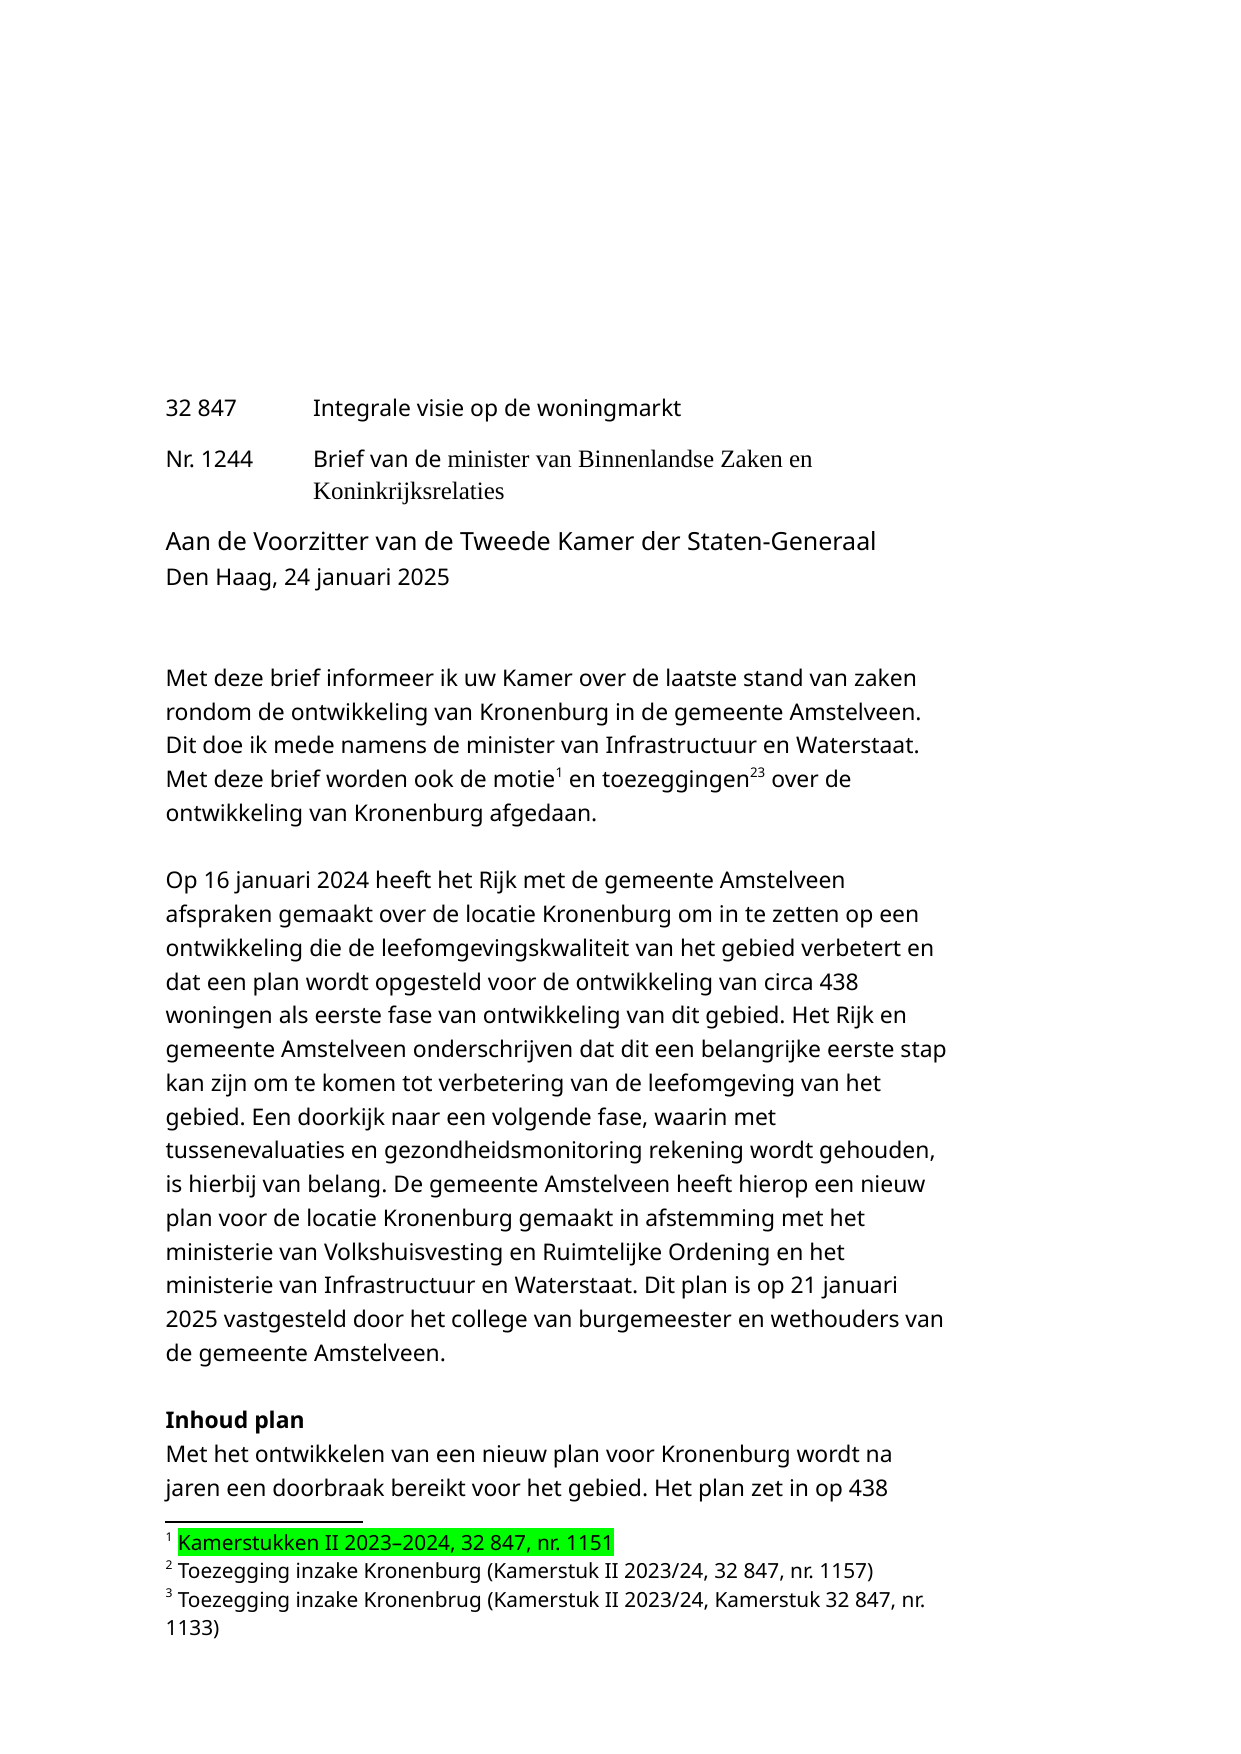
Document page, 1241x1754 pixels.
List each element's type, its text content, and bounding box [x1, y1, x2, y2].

text Inhoud plan [165, 1404, 951, 1436]
text Met deze brief informeer ik uw Kamer over de laatste stand van zaken rondom de ontwikkeling van Kronenburg in de gemeente Amstelveen. Dit doe ik mede namens de minister van Infrastructuur en Waterstaat. Met deze brief worden ook de motie en toezeggingen over de ontwikkeling van Kronenburg afgedaan. [165, 594, 951, 828]
text Nr. 1244 Brief van de minister van Binnenlandse Zaken en Koninkrijksrelaties [165, 442, 951, 505]
text 32 847 Integrale visie op de woningmarkt [165, 392, 951, 423]
text Den Haag, 24 januari 2025 [165, 561, 951, 592]
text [165, 1438, 951, 1503]
text Aan de Voorzitter van de Tweede Kamer der Staten-Generaal [165, 524, 951, 558]
text Op 16 januari 2024 heeft het Rijk met de gemeente Amstelveen afspraken gemaakt over de locatie Kronenburg om in te zetten op een ontwikkeling die de leefomgevingskwaliteit van het gebied verbetert en dat een plan wordt opgesteld voor de ontwikkeling van circa 438 woningen als eerste fase van ontwikkeling van dit gebied. Het Rijk en gemeente Amstelveen onderschrijven dat dit een belangrijke eerste stap kan zijn om te komen tot verbetering van de leefomgeving van het gebied. Een doorkijk naar een volgende fase, waarin met tussenevaluaties en gezondheidsmonitoring rekening wordt gehouden, is hierbij van belang. De gemeente Amstelveen heeft hierop een nieuw plan voor de locatie Kronenburg gemaakt in afstemming met het ministerie van Volkshuisvesting en Ruimtelijke Ordening en het ministerie van Infrastructuur en Waterstaat. Dit plan is op 21 januari 2025 vastgesteld door het college van burgemeester en wethouders van de gemeente Amstelveen. [165, 864, 951, 1368]
